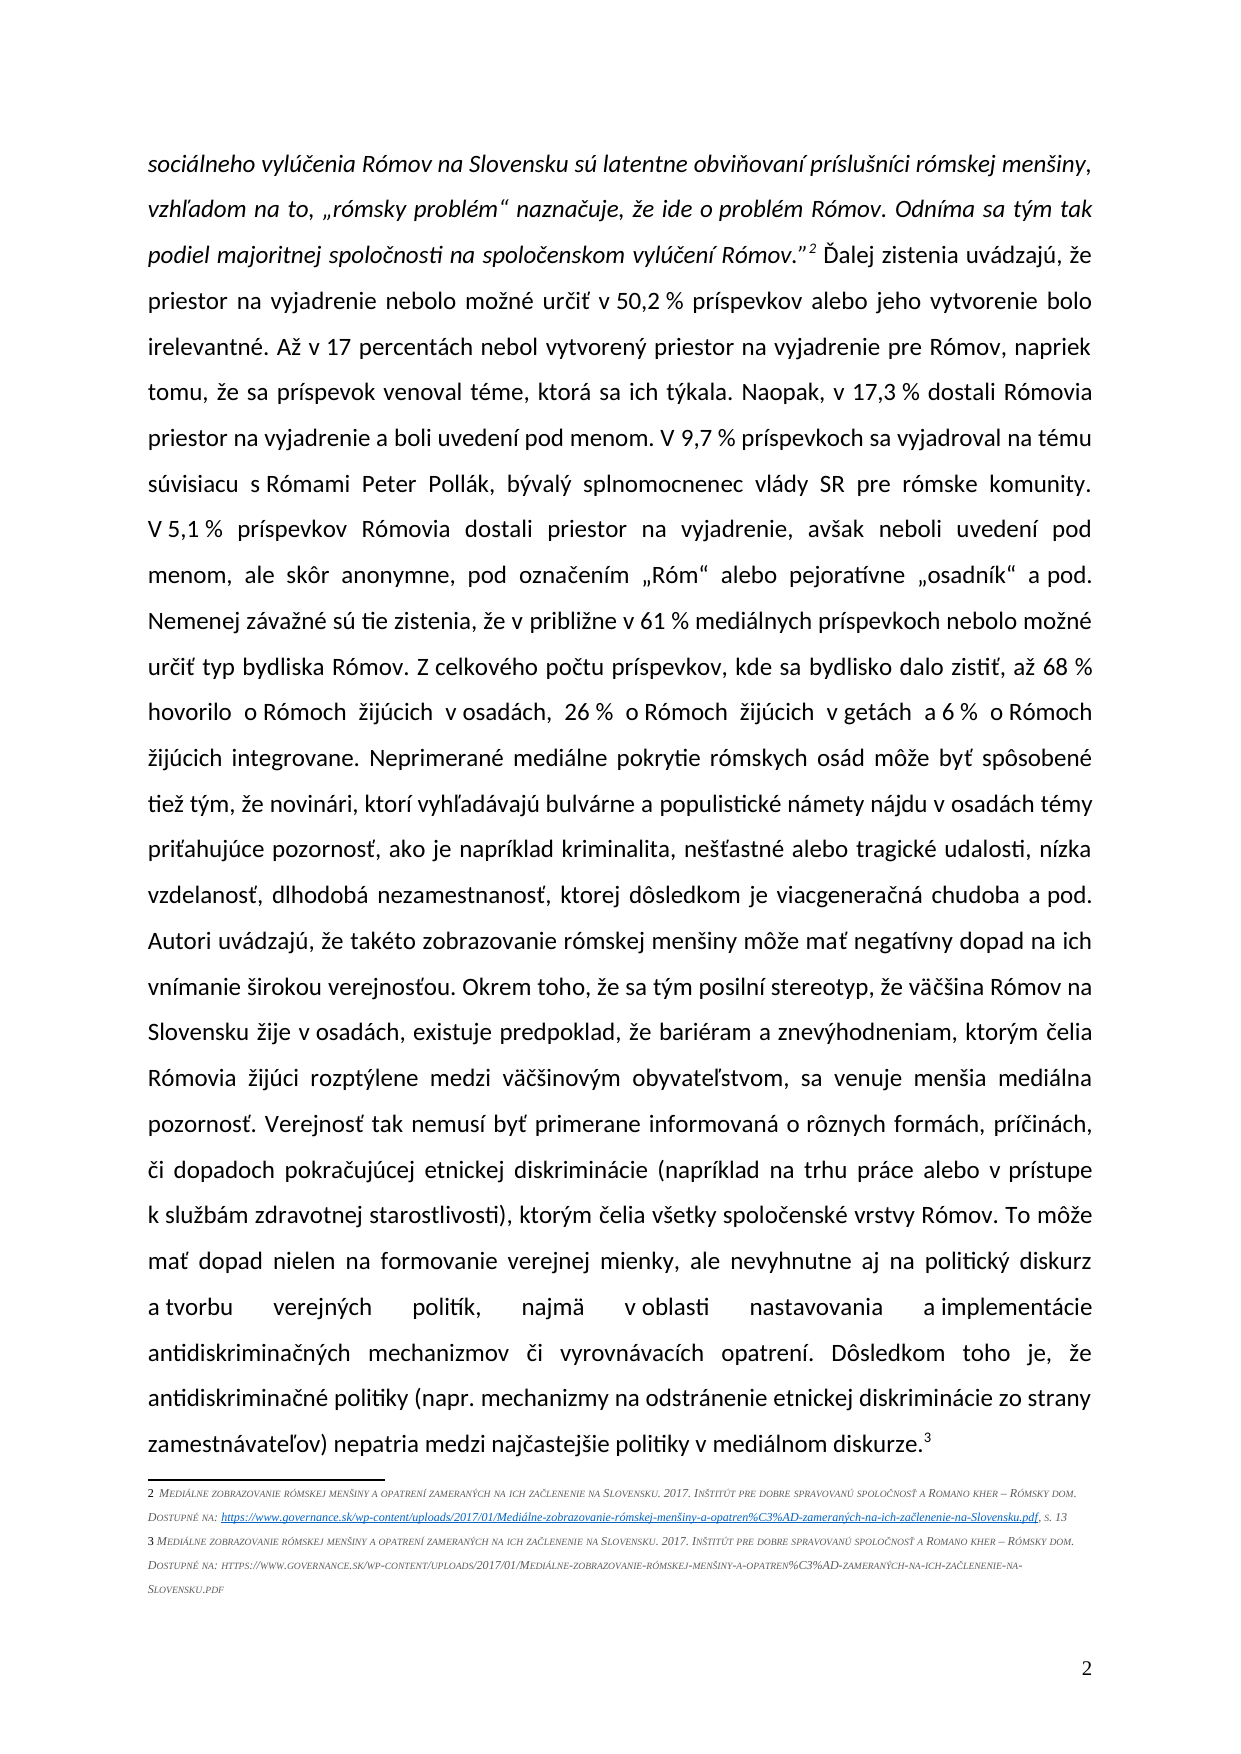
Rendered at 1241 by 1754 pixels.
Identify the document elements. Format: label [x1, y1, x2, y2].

text [148, 148, 1092, 1459]
